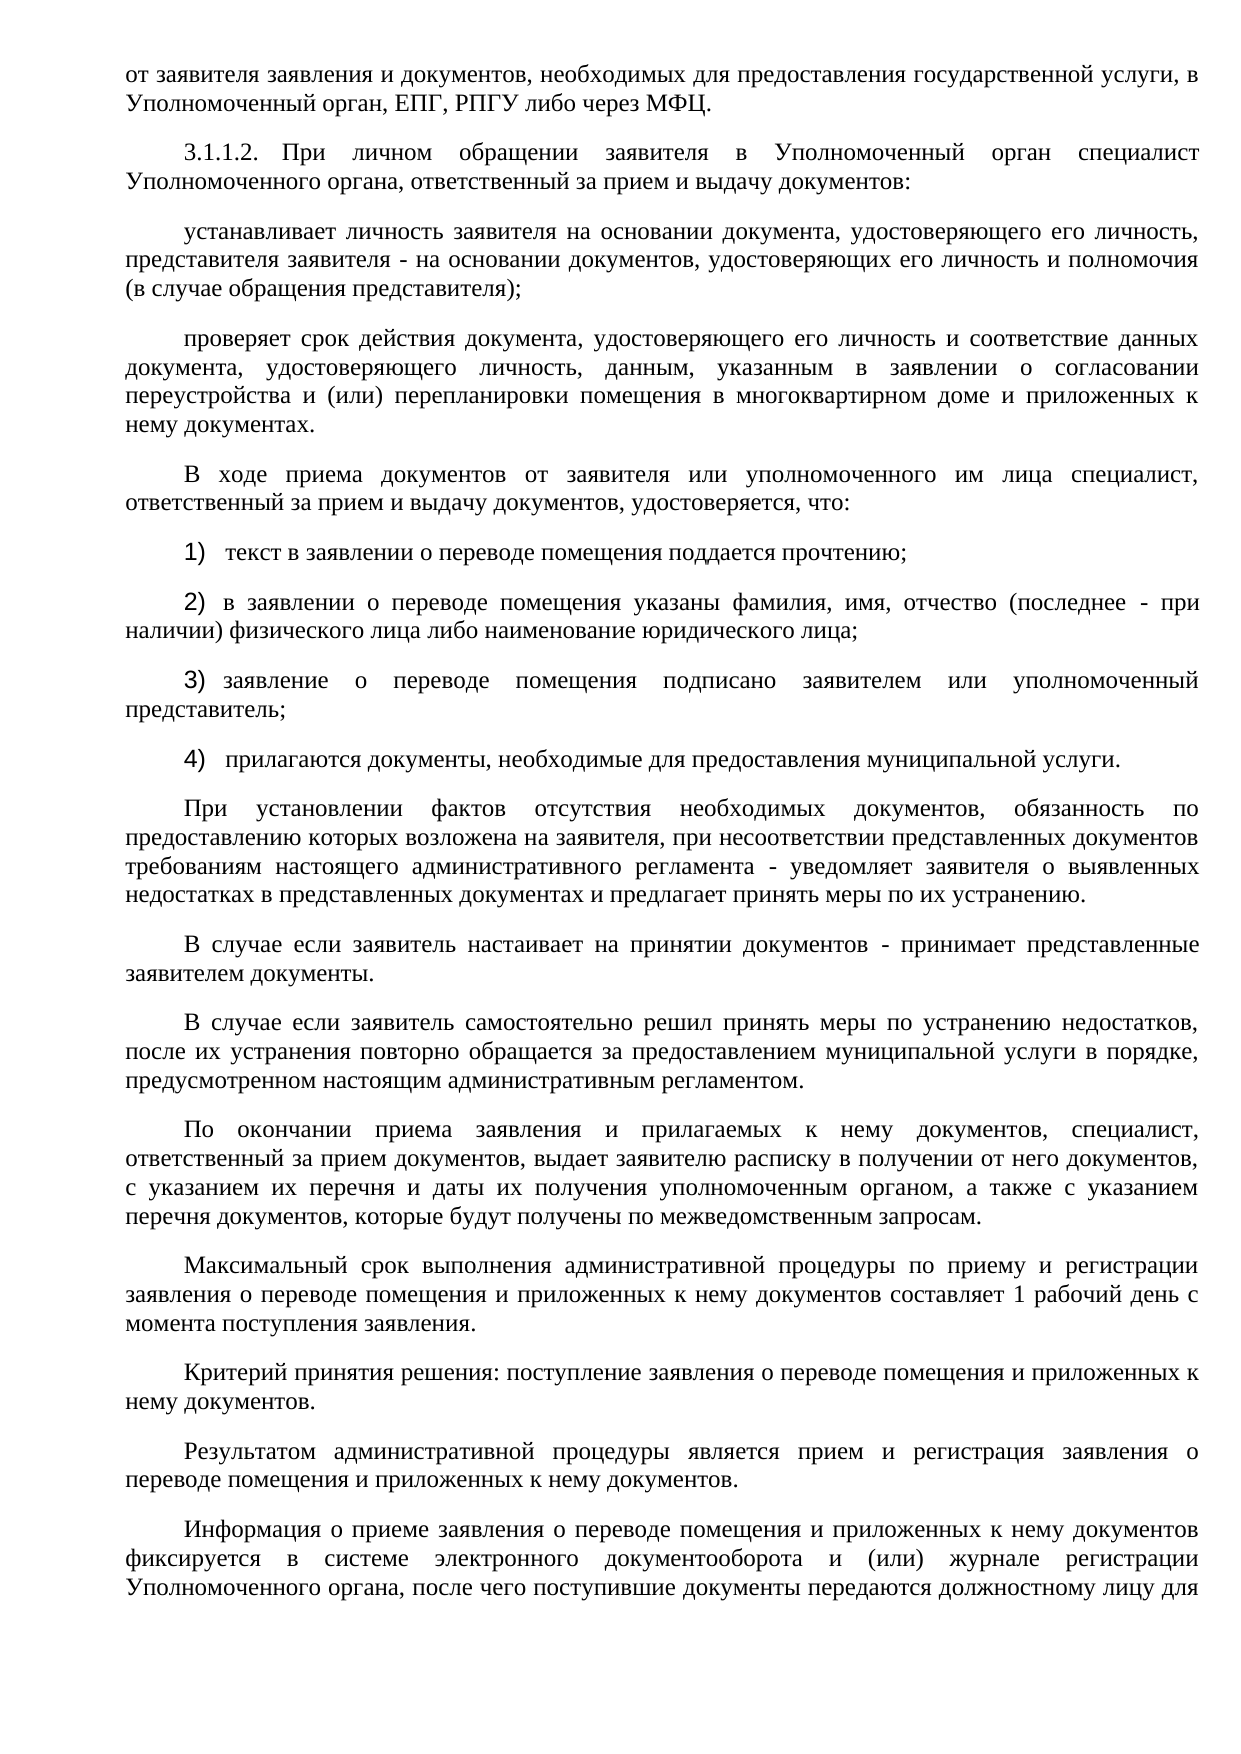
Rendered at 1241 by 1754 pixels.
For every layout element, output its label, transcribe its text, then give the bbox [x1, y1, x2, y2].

text проверяет срок действия документа, удостоверяющего его личность и соответствие данных документа, удостоверяющего личность, данным, указанным в заявлении о согласовании переустройства и (или) перепланировки помещения в многоквартирном доме и приложенных к нему документах. [125, 323, 1200, 438]
list в заявлении о переводе помещения указаны фамилия, имя, отчество (последнее - при наличии) физического лица либо наименование юридического лица; [125, 587, 1200, 644]
text По окончании приема заявления и прилагаемых к нему документов, специалист, ответственный за прием документов, выдает заявителю расписку в получении от него документов, с указанием их перечня и даты их получения уполномоченным органом, а также с указанием перечня документов, которые будут получены по межведомственным запросам. [125, 1114, 1200, 1229]
list текст в заявлении о переводе помещения поддается прочтению; [125, 537, 1200, 566]
text В ходе приема документов от заявителя или уполномоченного им лица специалист, ответственный за прием и выдачу документов, удостоверяется, что: [125, 459, 1200, 516]
text При установлении фактов отсутствия необходимых документов, обязанность по предоставлению которых возложена на заявителя, при несоответствии представленных документов требованиям настоящего административного регламента - уведомляет заявителя о выявленных недостатках в представленных документах и предлагает принять меры по их устранению. [125, 793, 1200, 908]
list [125, 59, 1200, 117]
list заявление о переводе помещения подписано заявителем или уполномоченный представитель; [125, 665, 1200, 723]
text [125, 1514, 1200, 1600]
text Максимальный срок выполнения административной процедуры по приему и регистрации заявления о переводе помещения и приложенных к нему документов составляет 1 рабочий день с момента поступления заявления. [125, 1250, 1200, 1337]
text Результатом административной процедуры является прием и регистрация заявления о переводе помещения и приложенных к нему документов. [125, 1436, 1200, 1493]
list При личном обращении заявителя в Уполномоченный орган специалист Уполномоченного органа, ответственный за прием и выдачу документов: [125, 137, 1200, 195]
text Критерий принятия решения: поступление заявления о переводе помещения и приложенных к нему документов. [125, 1357, 1200, 1415]
text устанавливает личность заявителя на основании документа, удостоверяющего его личность, представителя заявителя - на основании документов, удостоверяющих его личность и полномочия (в случае обращения представителя); [125, 216, 1200, 302]
text В случае если заявитель самостоятельно решил принять меры по устранению недостатков, после их устранения повторно обращается за предоставлением муниципальной услуги в порядке, предусмотренном настоящим административным регламентом. [125, 1007, 1200, 1094]
text В случае если заявитель настаивает на принятии документов - принимает представленные заявителем документы. [125, 929, 1200, 987]
list прилагаются документы, необходимые для предоставления муниципальной услуги. [125, 744, 1200, 772]
